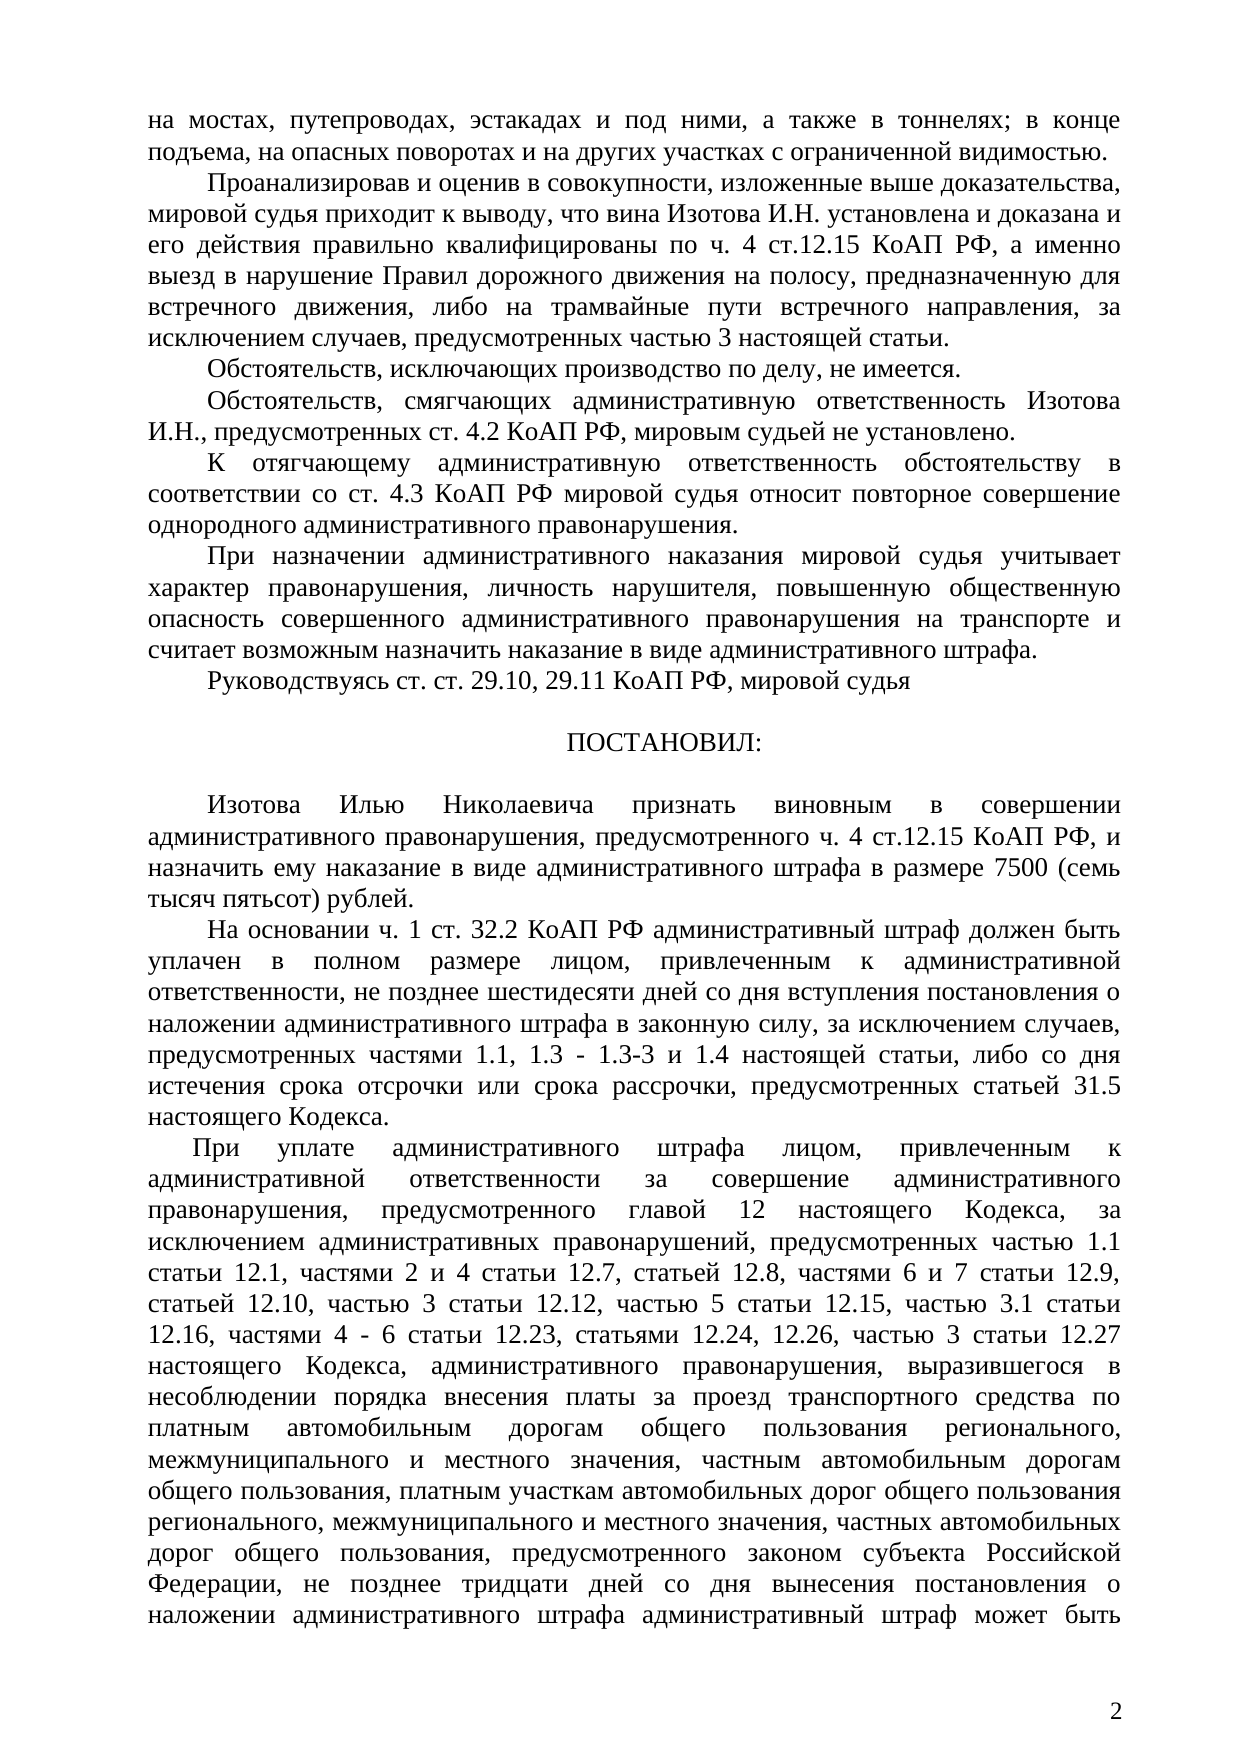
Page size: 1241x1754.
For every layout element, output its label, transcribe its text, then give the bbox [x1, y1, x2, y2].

text Руководствуясь ст. ст. 29.10, 29.11 КоАП РФ, мировой судья [148, 664, 1122, 695]
text Обстоятельств, смягчающих административную ответственность Изотова И.Н., предусмотренных ст. 4.2 КоАП РФ, мировым судьей не установлено. [148, 384, 1122, 446]
text Проанализировав и оценив в совокупности, изложенные выше доказательства, мировой судья приходит к выводу, что вина Изотова И.Н. установлена и доказана и его действия правильно квалифицированы по ч. 4 ст.12.15 КоАП РФ, а именно выезд в нарушение Правил дорожного движения на полосу, предназначенную для встречного движения, либо на трамвайные пути встречного направления, за исключением случаев, предусмотренных частью 3 настоящей статьи. [148, 166, 1122, 353]
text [148, 103, 1122, 166]
text Изотова Илью Николаевича признать виновным в совершении административного правонарушения, предусмотренного ч. 4 ст.12.15 КоАП РФ, и назначить ему наказание в виде административного штрафа в размере 7500 (семь тысяч пятьсот) рублей. [148, 789, 1122, 913]
text На основании ч. 1 ст. 32.2 КоАП РФ административный штраф должен быть уплачен в полном размере лицом, привлеченным к административной ответственности, не позднее шестидесяти дней со дня вступления постановления о наложении административного штрафа в законную силу, за исключением случаев, предусмотренных частями 1.1, 1.3 - 1.3-3 и 1.4 настоящей статьи, либо со дня истечения срока отсрочки или срока рассрочки, предусмотренных статьей 31.5 настоящего Кодекса. [148, 913, 1122, 1131]
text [148, 1131, 1122, 1629]
text ПОСТАНОВИЛ: [148, 726, 1122, 757]
text Обстоятельств, исключающих производство по делу, не имеется. [148, 353, 1122, 384]
text При назначении административного наказания мировой судья учитывает характер правонарушения, личность нарушителя, повышенную общественную опасность совершенного административного правонарушения на транспорте и считает возможным назначить наказание в виде административного штрафа. [148, 539, 1122, 664]
text К отягчающему административную ответственность обстоятельству в соответствии со ст. 4.3 КоАП РФ мировой судья относит повторное совершение однородного административного правонарушения. [148, 446, 1122, 539]
